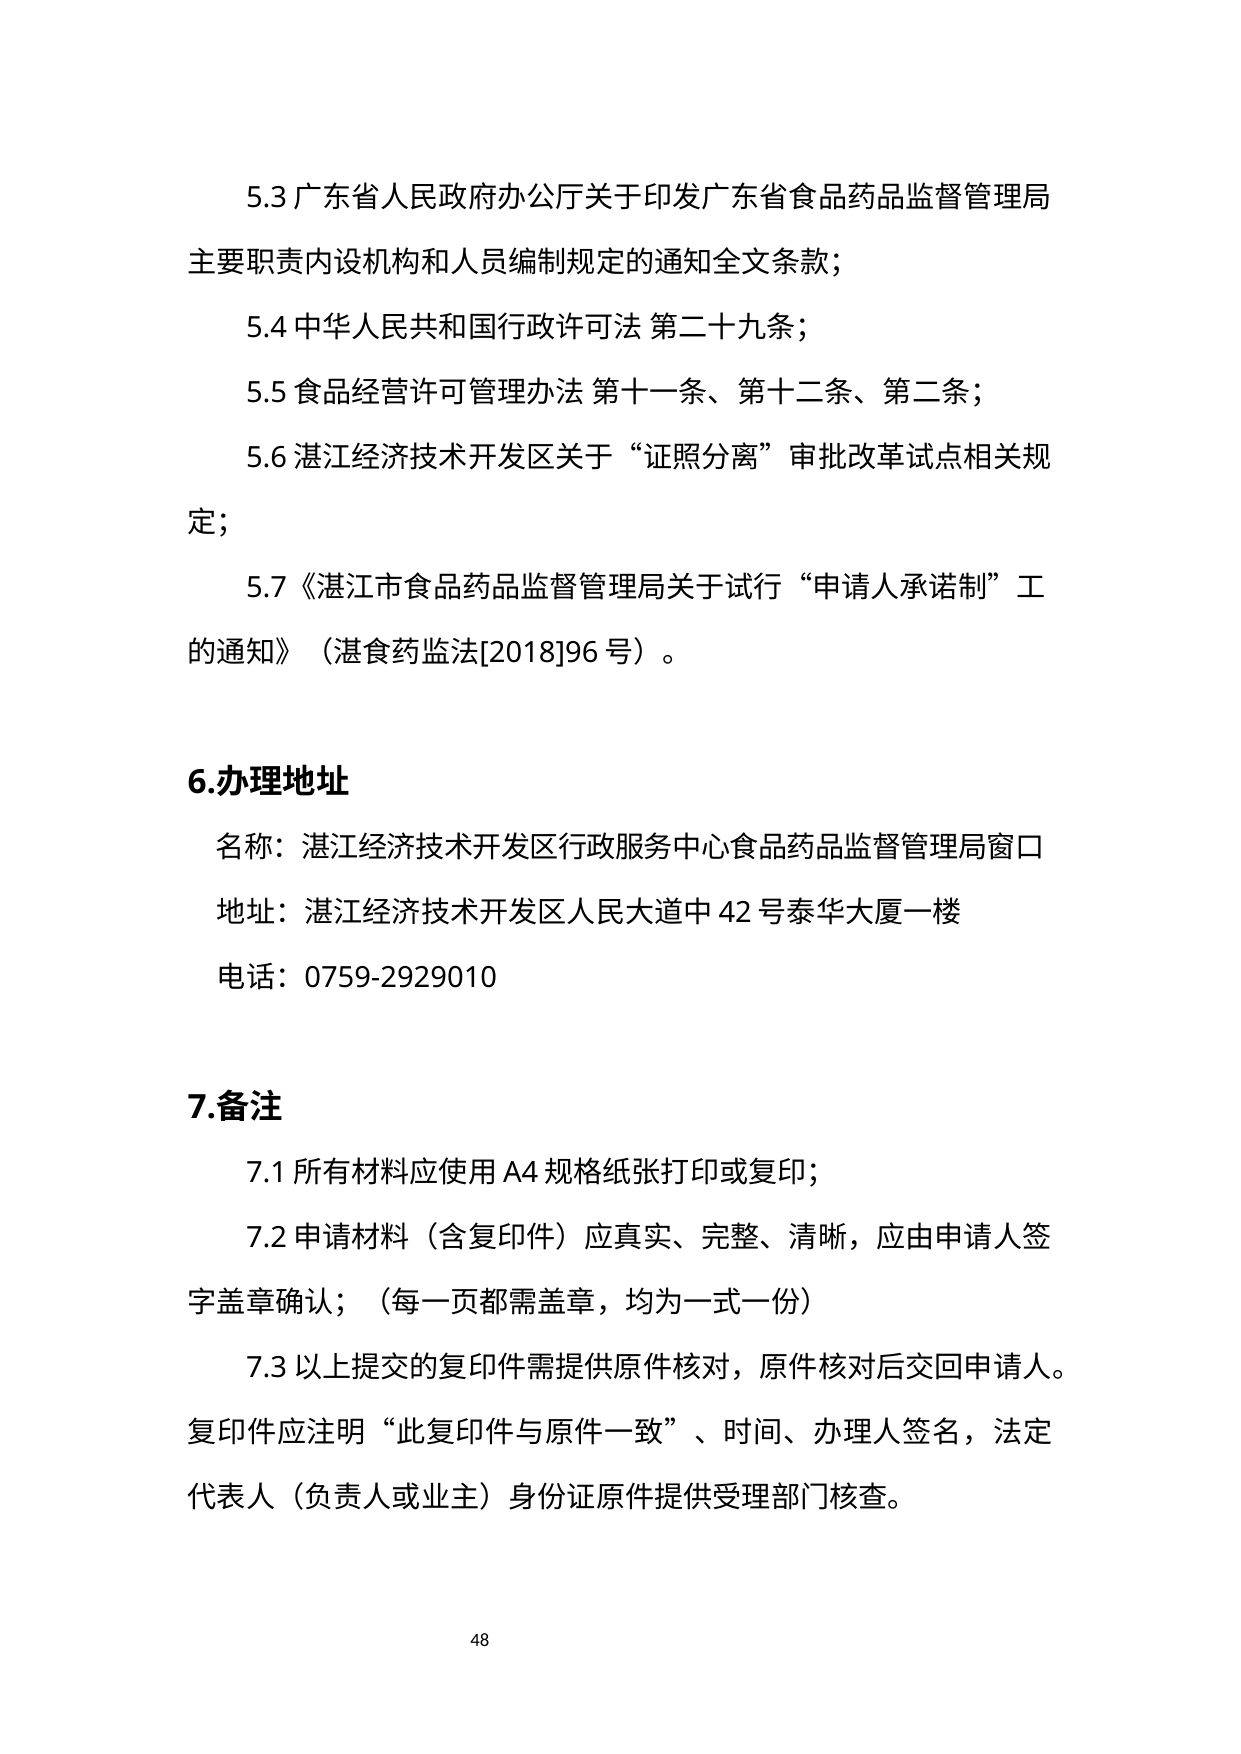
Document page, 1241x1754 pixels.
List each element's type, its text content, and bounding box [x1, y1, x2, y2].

list 5.4中华人民共和国行政许可法 第二十九条； [187, 292, 1053, 357]
text 6.办理地址 [187, 747, 1053, 812]
list 5.3广东省人民政府办公厅关于印发广东省食品药品监督管理局主要职责内设机构和人员编制规定的通知全文条款； [187, 162, 1053, 292]
text 地址：湛江经济技术开发区人民大道中42号泰华大厦一楼 [187, 877, 1053, 942]
list 5.6湛江经济技术开发区关于“证照分离”审批改革试点相关规定； [187, 422, 1053, 552]
list 5.7《湛江市食品药品监督管理局关于试行“申请人承诺制”工的通知》（湛食药监法[2018]96号）。 [187, 552, 1053, 682]
text 7.备注 [187, 1072, 1053, 1137]
text 电话：0759-2929010 [187, 942, 1053, 1007]
text 7.2申请材料（含复印件）应真实、完整、清晰，应由申请人签字盖章确认；（每一页都需盖章，均为一式一份） [187, 1202, 1053, 1332]
text 名称：湛江经济技术开发区行政服务中心食品药品监督管理局窗口 [187, 812, 1053, 877]
text 7.1所有材料应使用A4规格纸张打印或复印； [187, 1137, 1053, 1202]
text 7.3以上提交的复印件需提供原件核对，原件核对后交回申请人。复印件应注明“此复印件与原件一致”、时间、办理人签名，法定代表人（负责人或业主）身份证原件提供受理部门核查。 [187, 1332, 1053, 1527]
list 5.5食品经营许可管理办法 第十一条、第十二条、第二条； [187, 357, 1053, 422]
